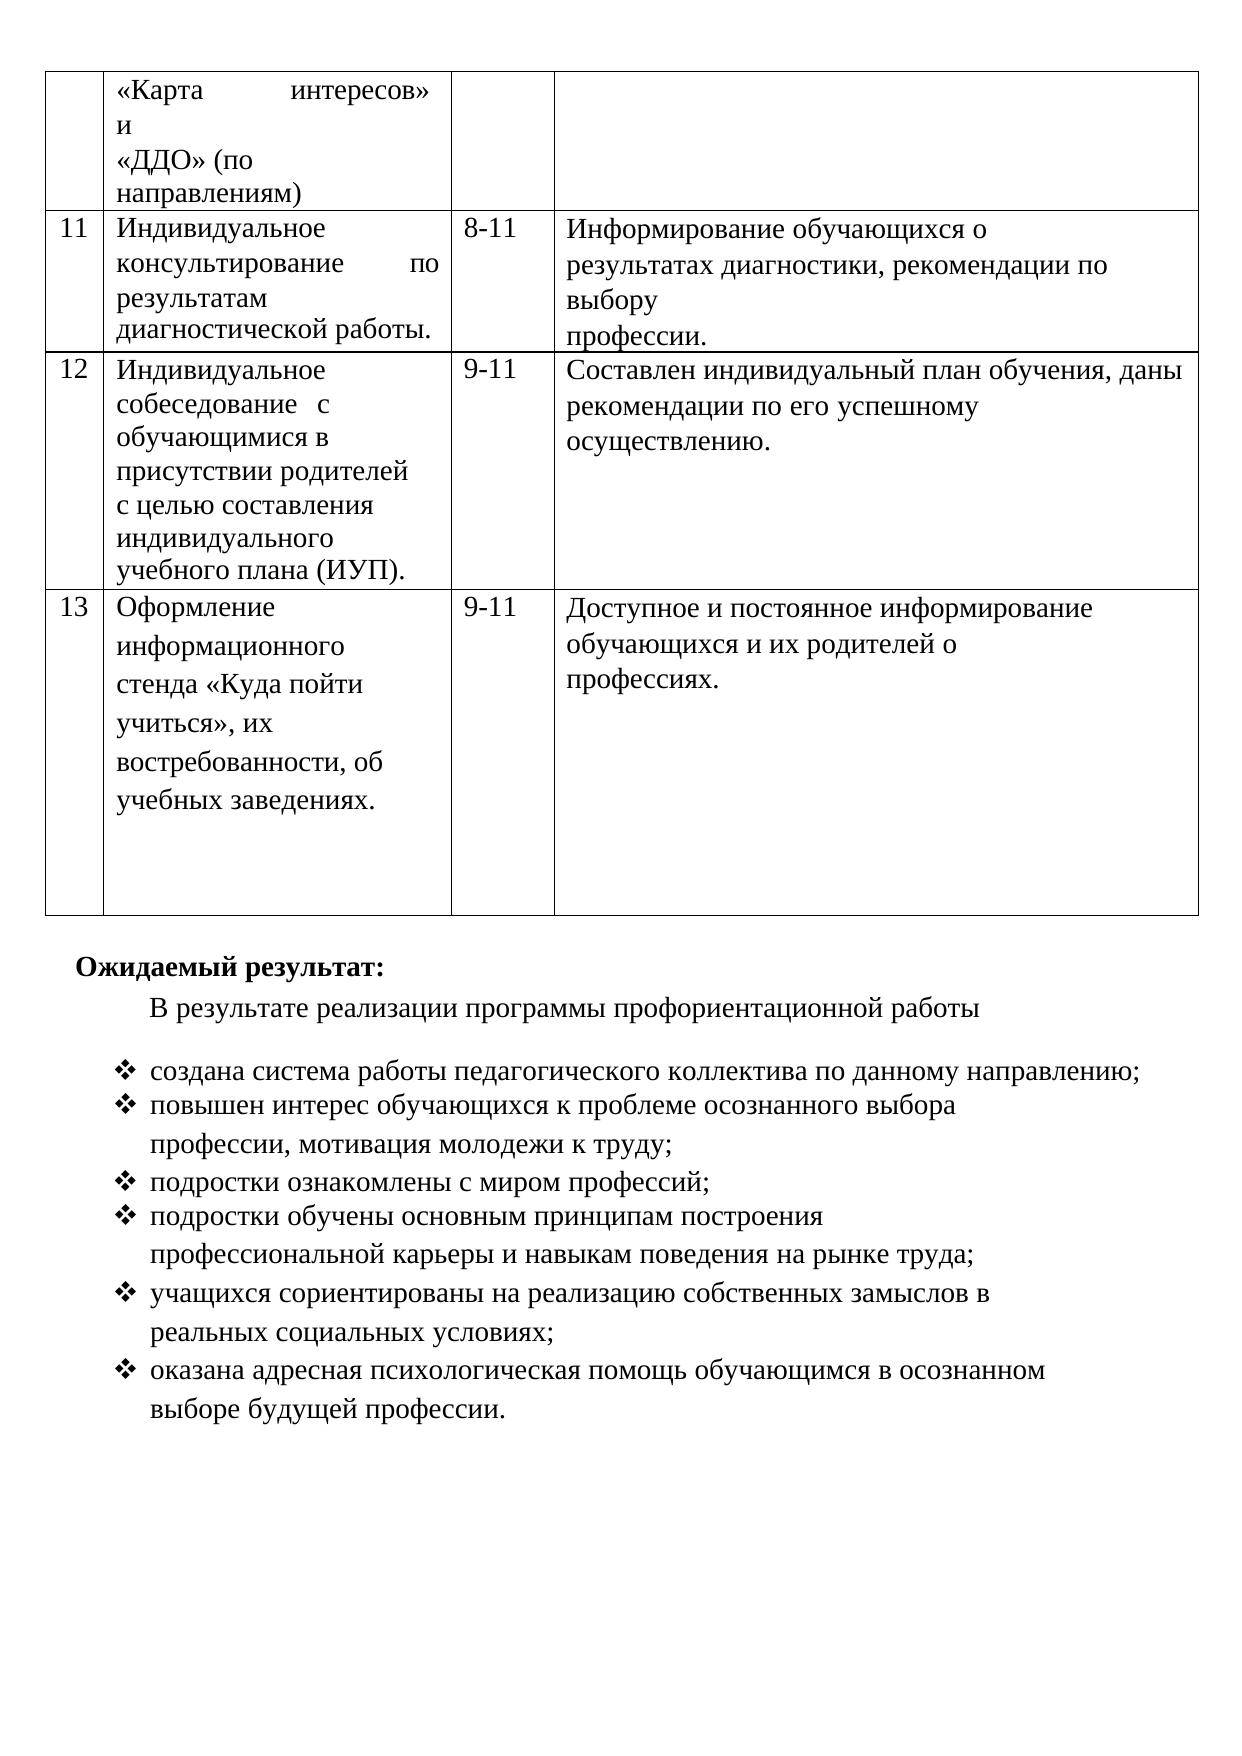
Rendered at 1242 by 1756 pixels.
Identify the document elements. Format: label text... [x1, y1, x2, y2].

table_header [452, 72, 554, 210]
table_cell 13 [46, 590, 103, 914]
table_cell Доступное и постоянное информирование обучающихся и их родителей о профессиях. [555, 590, 1198, 914]
table_cell Оформление информационного стенда «Куда пойти учиться», их востребованности, об учебных заведениях. [104, 590, 451, 914]
table_cell 9-11 [452, 353, 554, 589]
table_cell 8-11 [452, 211, 554, 351]
table_cell 9-11 [452, 590, 554, 914]
list создана система работы педагогического коллектива по данному направлению; [112, 1054, 1212, 1087]
table_cell 11 [46, 211, 103, 351]
text Ожидаемый результат: [75, 949, 1212, 982]
table_cell Индивидуальное консультирование по результатам диагностической работы. [104, 211, 451, 351]
list повышен интерес обучающихся к проблеме осознанного выбора профессии, мотивация молодежи к труду; [112, 1087, 1101, 1159]
text В результате реализации программы профориентационной работы [149, 991, 1212, 1024]
table_header [555, 72, 1198, 210]
table_header «Карта интересов» и «ДДО» (по направлениям) [104, 72, 451, 210]
list учащихся сориентированы на реализацию собственных замыслов в реальных социальных условиях; [112, 1275, 1113, 1347]
table_cell Информирование обучающихся о результатах диагностики, рекомендации по выбору профессии. [555, 211, 1198, 351]
list подростки обучены основным принципам построения профессиональной карьеры и навыкам поведения на рынке труда; [112, 1198, 1062, 1270]
table_cell 12 [46, 353, 103, 589]
list оказана адресная психологическая помощь обучающимся в осознанном выборе будущей профессии. [112, 1352, 1141, 1424]
list подростки ознакомлены с миром профессий; [112, 1164, 1212, 1198]
table_cell Составлен индивидуальный план обучения, даны рекомендации по его успешному осуществлению. [555, 353, 1198, 589]
table_cell Индивидуальное собеседование с обучающимися в присутствии родителей с целью составления индивидуального учебного плана (ИУП). [104, 353, 451, 589]
table_header [46, 72, 103, 210]
